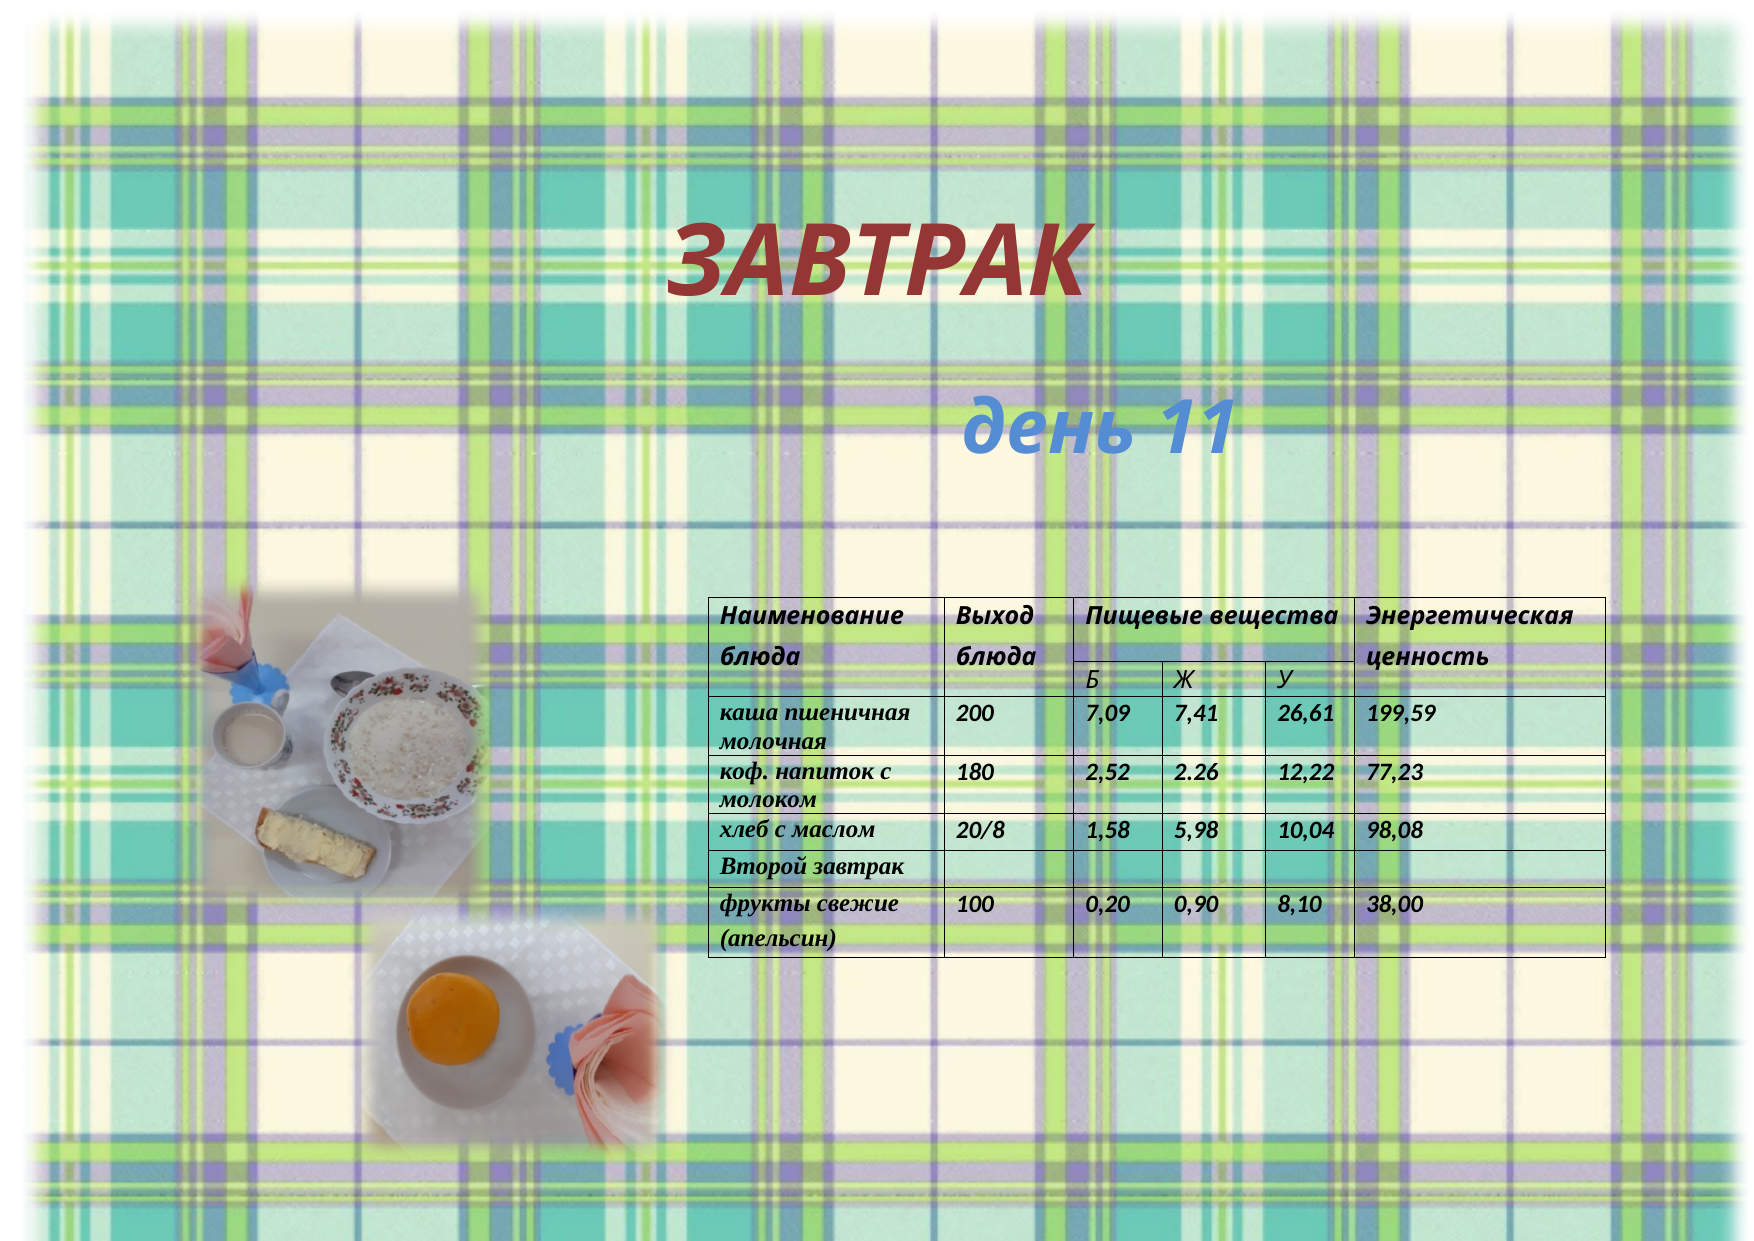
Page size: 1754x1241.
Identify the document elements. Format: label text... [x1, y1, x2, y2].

table_cell 77,23 [1355, 756, 1605, 813]
table_cell 0,90 [1163, 888, 1265, 957]
table_cell хлеб с маслом [709, 814, 944, 850]
table_header Пищевые вещества [1074, 598, 1354, 661]
table_header Выход блюда [945, 598, 1073, 696]
table_cell каша пшеничная молочная [709, 697, 944, 755]
table_cell 7,41 [1163, 697, 1265, 755]
table_cell коф. напиток с молоком [709, 756, 944, 813]
table_header Наименование блюда [709, 598, 944, 696]
picture [48, 37, 1723, 1241]
table_cell фрукты свежие (апельсин) [709, 888, 944, 957]
table_cell 199,59 [1355, 697, 1605, 755]
table_cell 7,09 [1074, 697, 1162, 755]
table_cell 100 [945, 888, 1073, 957]
text день 11 [118, 373, 1636, 475]
table_cell 10,04 [1266, 814, 1354, 850]
table_cell 180 [945, 756, 1073, 813]
table_cell 20/8 [945, 814, 1073, 850]
table_cell 0,20 [1074, 888, 1162, 957]
text ЗАВТРАК [118, 189, 1636, 325]
table_cell [1074, 851, 1162, 887]
table_cell 8,10 [1266, 888, 1354, 957]
table_cell 1,58 [1074, 814, 1162, 850]
table_cell 26,61 [1266, 697, 1354, 755]
table_cell [945, 851, 1073, 887]
table_cell 12,22 [1266, 756, 1354, 813]
table_cell Б [1074, 662, 1162, 696]
table_cell [1355, 851, 1605, 887]
table_cell 2,52 [1074, 756, 1162, 813]
table_cell 2.26 [1163, 756, 1265, 813]
table_cell [1163, 851, 1265, 887]
table_cell У [1266, 662, 1354, 696]
table_header Энергетическая ценность [1355, 598, 1605, 696]
table_cell 200 [945, 697, 1073, 755]
table_cell Ж [1163, 662, 1265, 696]
table_cell [1266, 851, 1354, 887]
table_cell 38,00 [1355, 888, 1605, 957]
table_cell 5,98 [1163, 814, 1265, 850]
table_cell 98,08 [1355, 814, 1605, 850]
table_cell Второй завтрак [709, 851, 944, 887]
